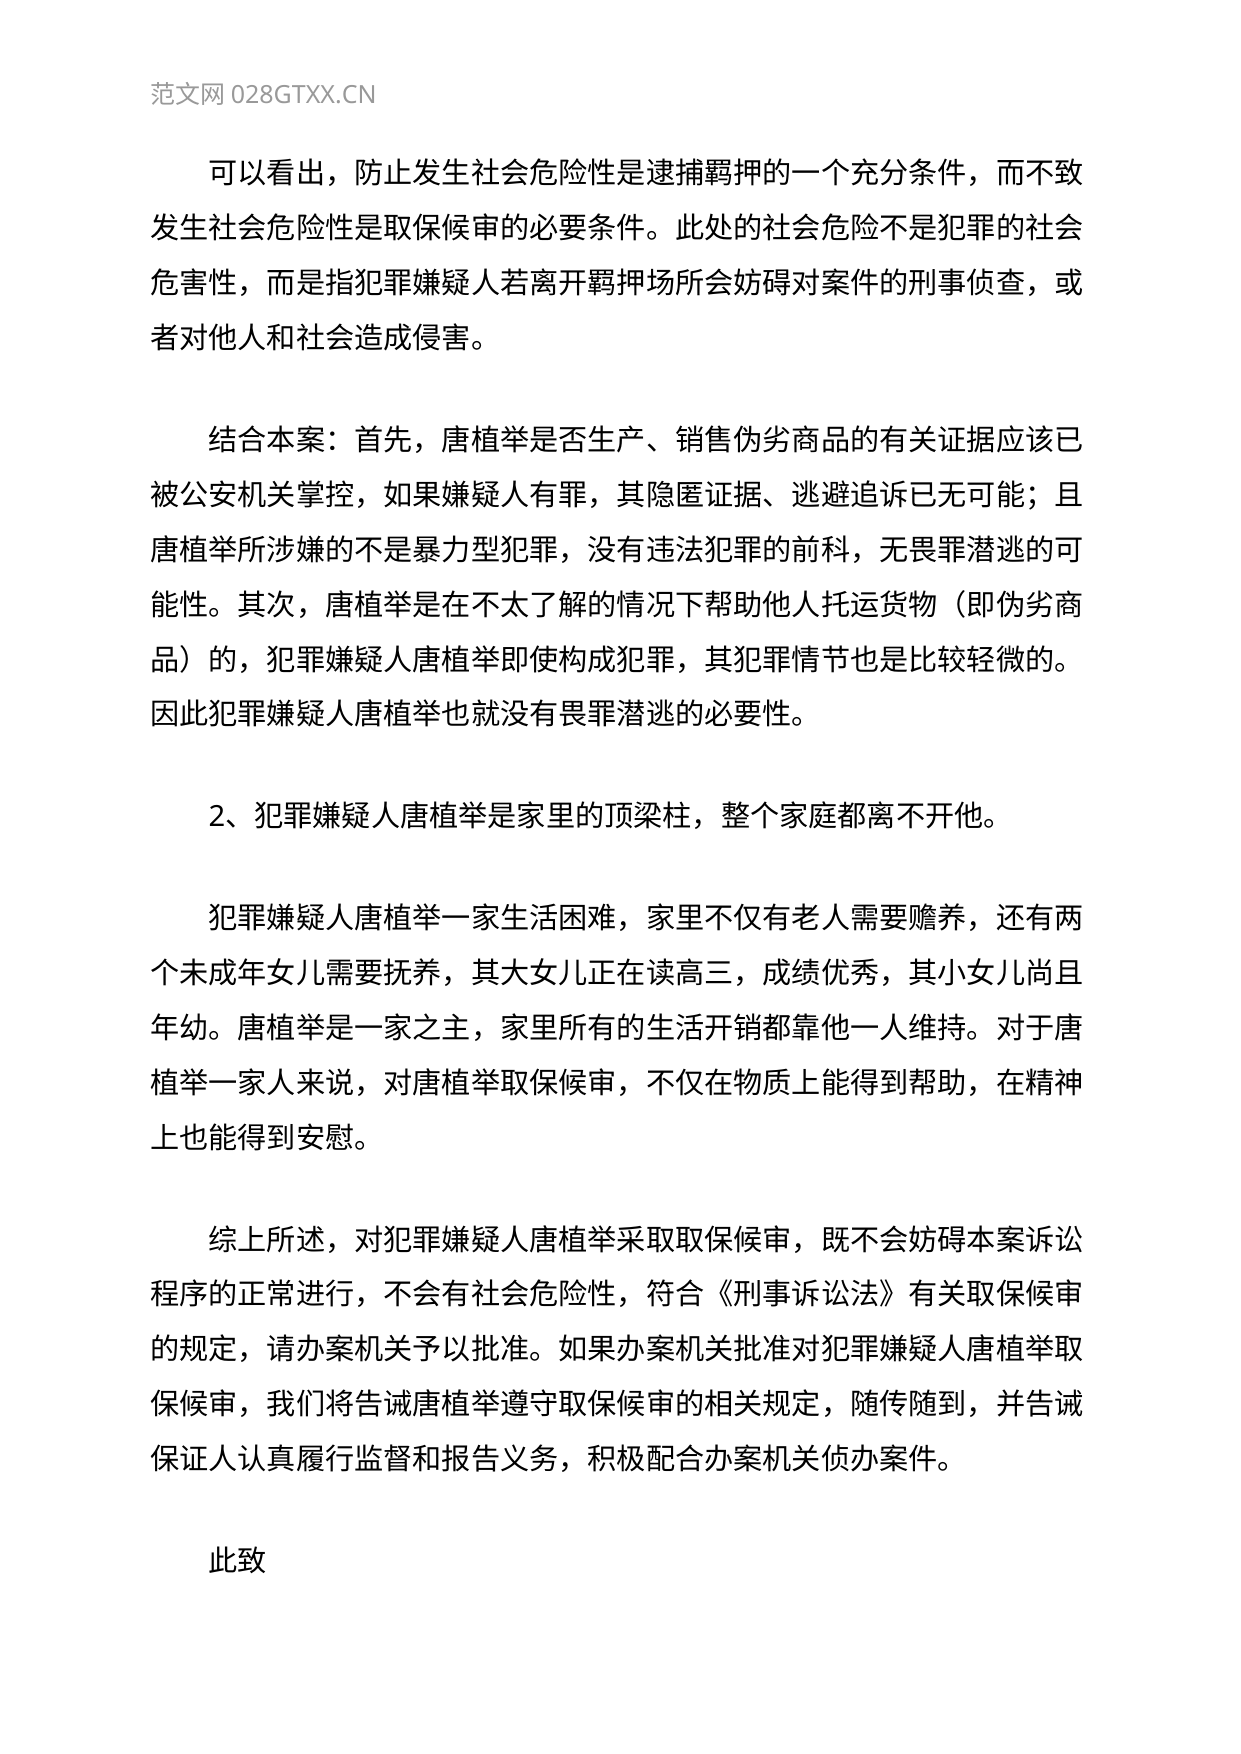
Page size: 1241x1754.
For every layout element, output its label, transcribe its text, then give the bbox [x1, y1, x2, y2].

text 综上所述，对犯罪嫌疑人唐植举采取取保候审，既不会妨碍本案诉讼程序的正常进行，不会有社会危险性，符合《刑事诉讼法》有关取保候审的规定，请办案机关予以批准。如果办案机关批准对犯罪嫌疑人唐植举取保候审，我们将告诫唐植举遵守取保候审的相关规定，随传随到，并告诫保证人认真履行监督和报告义务，积极配合办案机关侦办案件。 [150, 1216, 1090, 1478]
text 可以看出，防止发生社会危险性是逮捕羁押的一个充分条件，而不致发生社会危险性是取保候审的必要条件。此处的社会危险不是犯罪的社会危害性，而是指犯罪嫌疑人若离开羁押场所会妨碍对案件的刑事侦查，或者对他人和社会造成侵害。 [150, 150, 1090, 357]
text 2、犯罪嫌疑人唐植举是家里的顶梁柱，整个家庭都离不开他。 [150, 793, 1090, 835]
text 结合本案：首先，唐植举是否生产、销售伪劣商品的有关证据应该已被公安机关掌控，如果嫌疑人有罪，其隐匿证据、逃避追诉已无可能；且唐植举所涉嫌的不是暴力型犯罪，没有违法犯罪的前科，无畏罪潜逃的可能性。其次，唐植举是在不太了解的情况下帮助他人托运货物（即伪劣商品）的，犯罪嫌疑人唐植举即使构成犯罪，其犯罪情节也是比较轻微的。因此犯罪嫌疑人唐植举也就没有畏罪潜逃的必要性。 [150, 416, 1090, 733]
text 犯罪嫌疑人唐植举一家生活困难，家里不仅有老人需要赡养，还有两个未成年女儿需要抚养，其大女儿正在读高三，成绩优秀，其小女儿尚且年幼。唐植举是一家之主，家里所有的生活开销都靠他一人维持。对于唐植举一家人来说，对唐植举取保候审，不仅在物质上能得到帮助，在精神上也能得到安慰。 [150, 895, 1090, 1157]
text 此致 [150, 1537, 1090, 1580]
